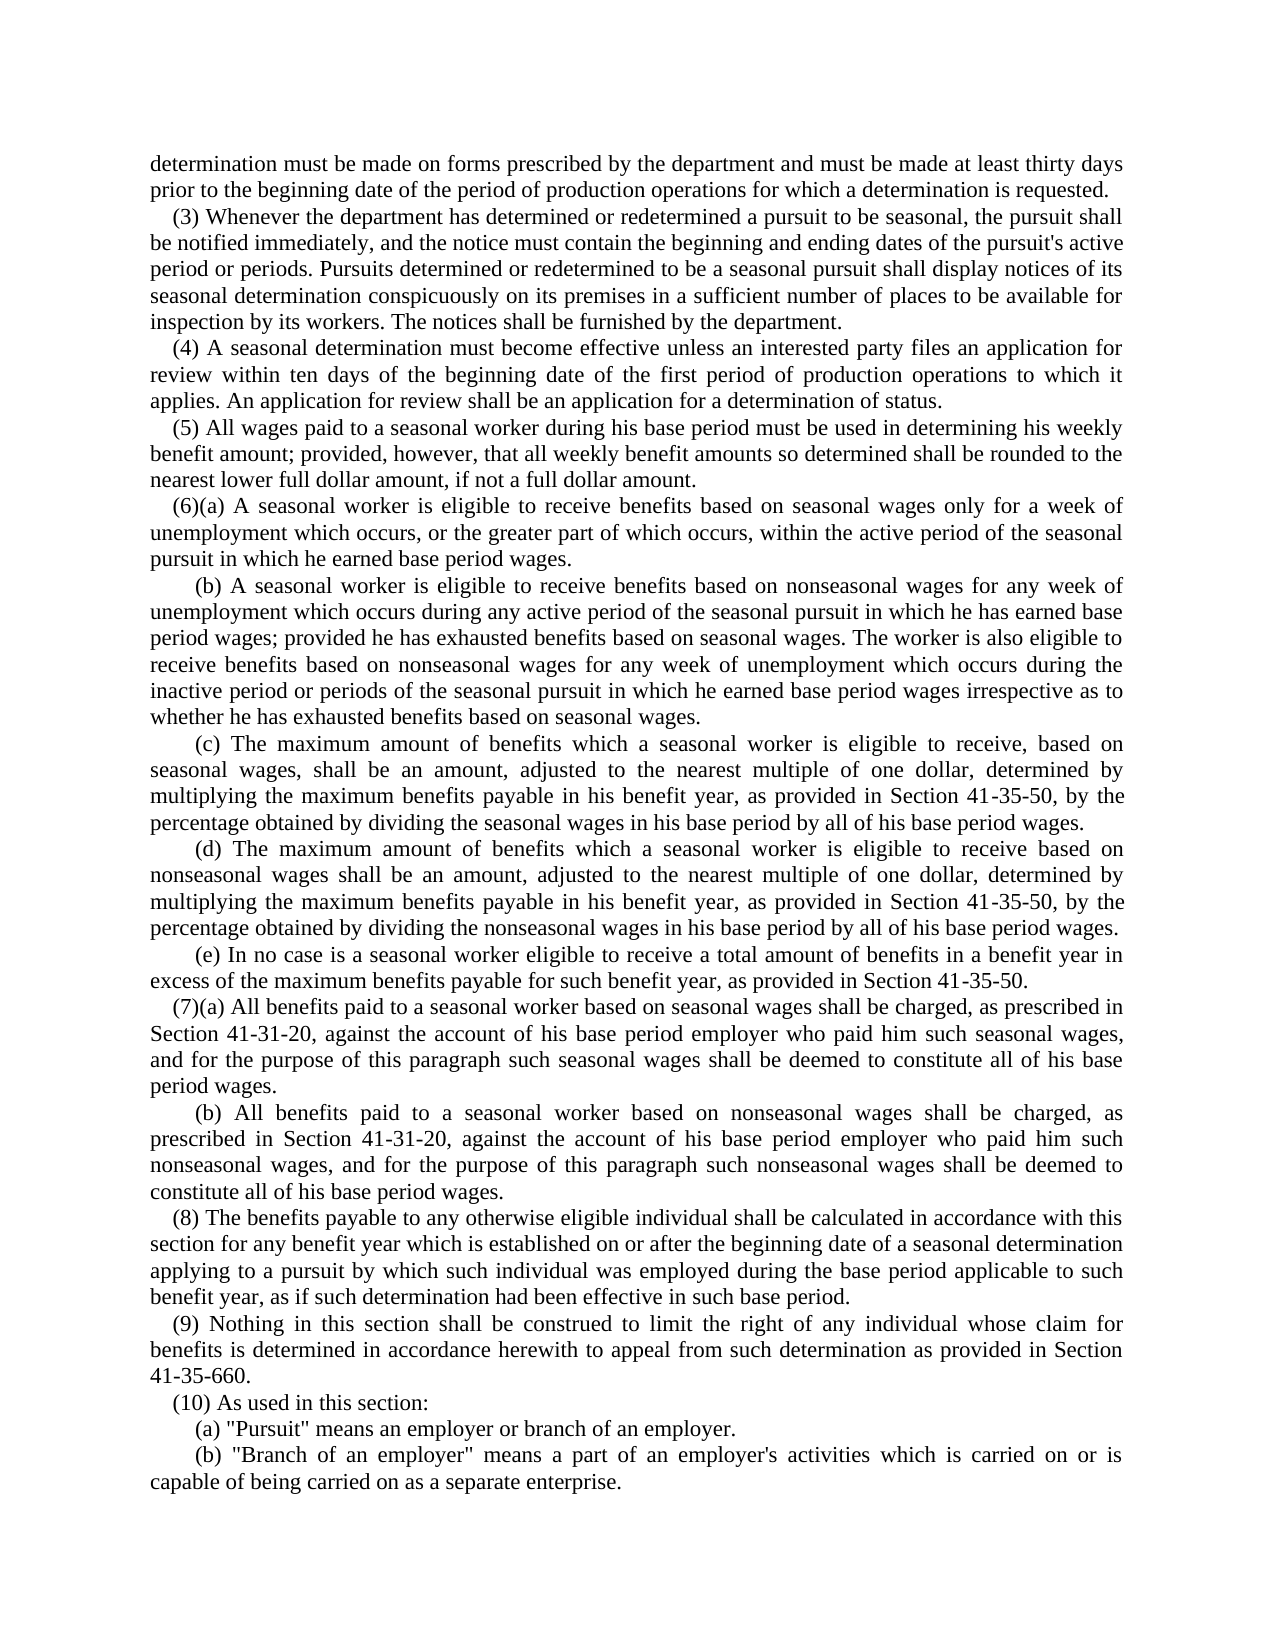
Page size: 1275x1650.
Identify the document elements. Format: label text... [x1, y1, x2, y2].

text (e) In no case is a seasonal worker eligible to receive a total amount of benefits in a benefit year in excess of the maximum benefits payable for such benefit year, as provided in Section 41-35-50. [150, 941, 1125, 993]
text (8) The benefits payable to any otherwise eligible individual shall be calculated in accordance with this section for any benefit year which is established on or after the beginning date of a seasonal determination applying to a pursuit by which such individual was employed during the base period applicable to such benefit year, as if such determination had been effective in such base period. [150, 1204, 1125, 1309]
text (7)(a) All benefits paid to a seasonal worker based on seasonal wages shall be charged, as prescribed in Section 41-31-20, against the account of his base period employer who paid him such seasonal wages, and for the purpose of this paragraph such seasonal wages shall be deemed to constitute all of his base period wages. [150, 993, 1125, 1099]
text (b) All benefits paid to a seasonal worker based on nonseasonal wages shall be charged, as prescribed in Section 41-31-20, against the account of his base period employer who paid him such nonseasonal wages, and for the purpose of this paragraph such nonseasonal wages shall be deemed to constitute all of his base period wages. [150, 1099, 1125, 1204]
text (a) "Pursuit" means an employer or branch of an employer. [150, 1415, 1125, 1441]
text (b) "Branch of an employer" means a part of an employer's activities which is carried on or is capable of being carried on as a separate enterprise. [150, 1441, 1125, 1494]
text (d) The maximum amount of benefits which a seasonal worker is eligible to receive based on nonseasonal wages shall be an amount, adjusted to the nearest multiple of one dollar, determined by multiplying the maximum benefits payable in his benefit year, as provided in Section 41-35-50, by the percentage obtained by dividing the nonseasonal wages in his base period by all of his base period wages. [150, 835, 1125, 941]
text (10) As used in this section: [150, 1389, 1125, 1415]
text (6)(a) A seasonal worker is eligible to receive benefits based on seasonal wages only for a week of unemployment which occurs, or the greater part of which occurs, within the active period of the seasonal pursuit in which he earned base period wages. [150, 493, 1125, 572]
text (5) All wages paid to a seasonal worker during his base period must be used in determining his weekly benefit amount; provided, however, that all weekly benefit amounts so determined shall be rounded to the nearest lower full dollar amount, if not a full dollar amount. [150, 413, 1125, 493]
text (4) A seasonal determination must become effective unless an interested party files an application for review within ten days of the beginning date of the first period of production operations to which it applies. An application for review shall be an application for a determination of status. [150, 334, 1125, 413]
text (c) The maximum amount of benefits which a seasonal worker is eligible to receive, based on seasonal wages, shall be an amount, adjusted to the nearest multiple of one dollar, determined by multiplying the maximum benefits payable in his benefit year, as provided in Section 41-35-50, by the percentage obtained by dividing the seasonal wages in his base period by all of his base period wages. [150, 730, 1125, 835]
text (9) Nothing in this section shall be construed to limit the right of any individual whose claim for benefits is determined in accordance herewith to appeal from such determination as provided in Section 41-35-660. [150, 1309, 1125, 1389]
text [150, 150, 1125, 203]
text (3) Whenever the department has determined or redetermined a pursuit to be seasonal, the pursuit shall be notified immediately, and the notice must contain the beginning and ending dates of the pursuit's active period or periods. Pursuits determined or redetermined to be a seasonal pursuit shall display notices of its seasonal determination conspicuously on its premises in a sufficient number of places to be available for inspection by its workers. The notices shall be furnished by the department. [150, 203, 1125, 334]
text (b) A seasonal worker is eligible to receive benefits based on nonseasonal wages for any week of unemployment which occurs during any active period of the seasonal pursuit in which he has earned base period wages; provided he has exhausted benefits based on seasonal wages. The worker is also eligible to receive benefits based on nonseasonal wages for any week of unemployment which occurs during the inactive period or periods of the seasonal pursuit in which he earned base period wages irrespective as to whether he has exhausted benefits based on seasonal wages. [150, 572, 1125, 730]
